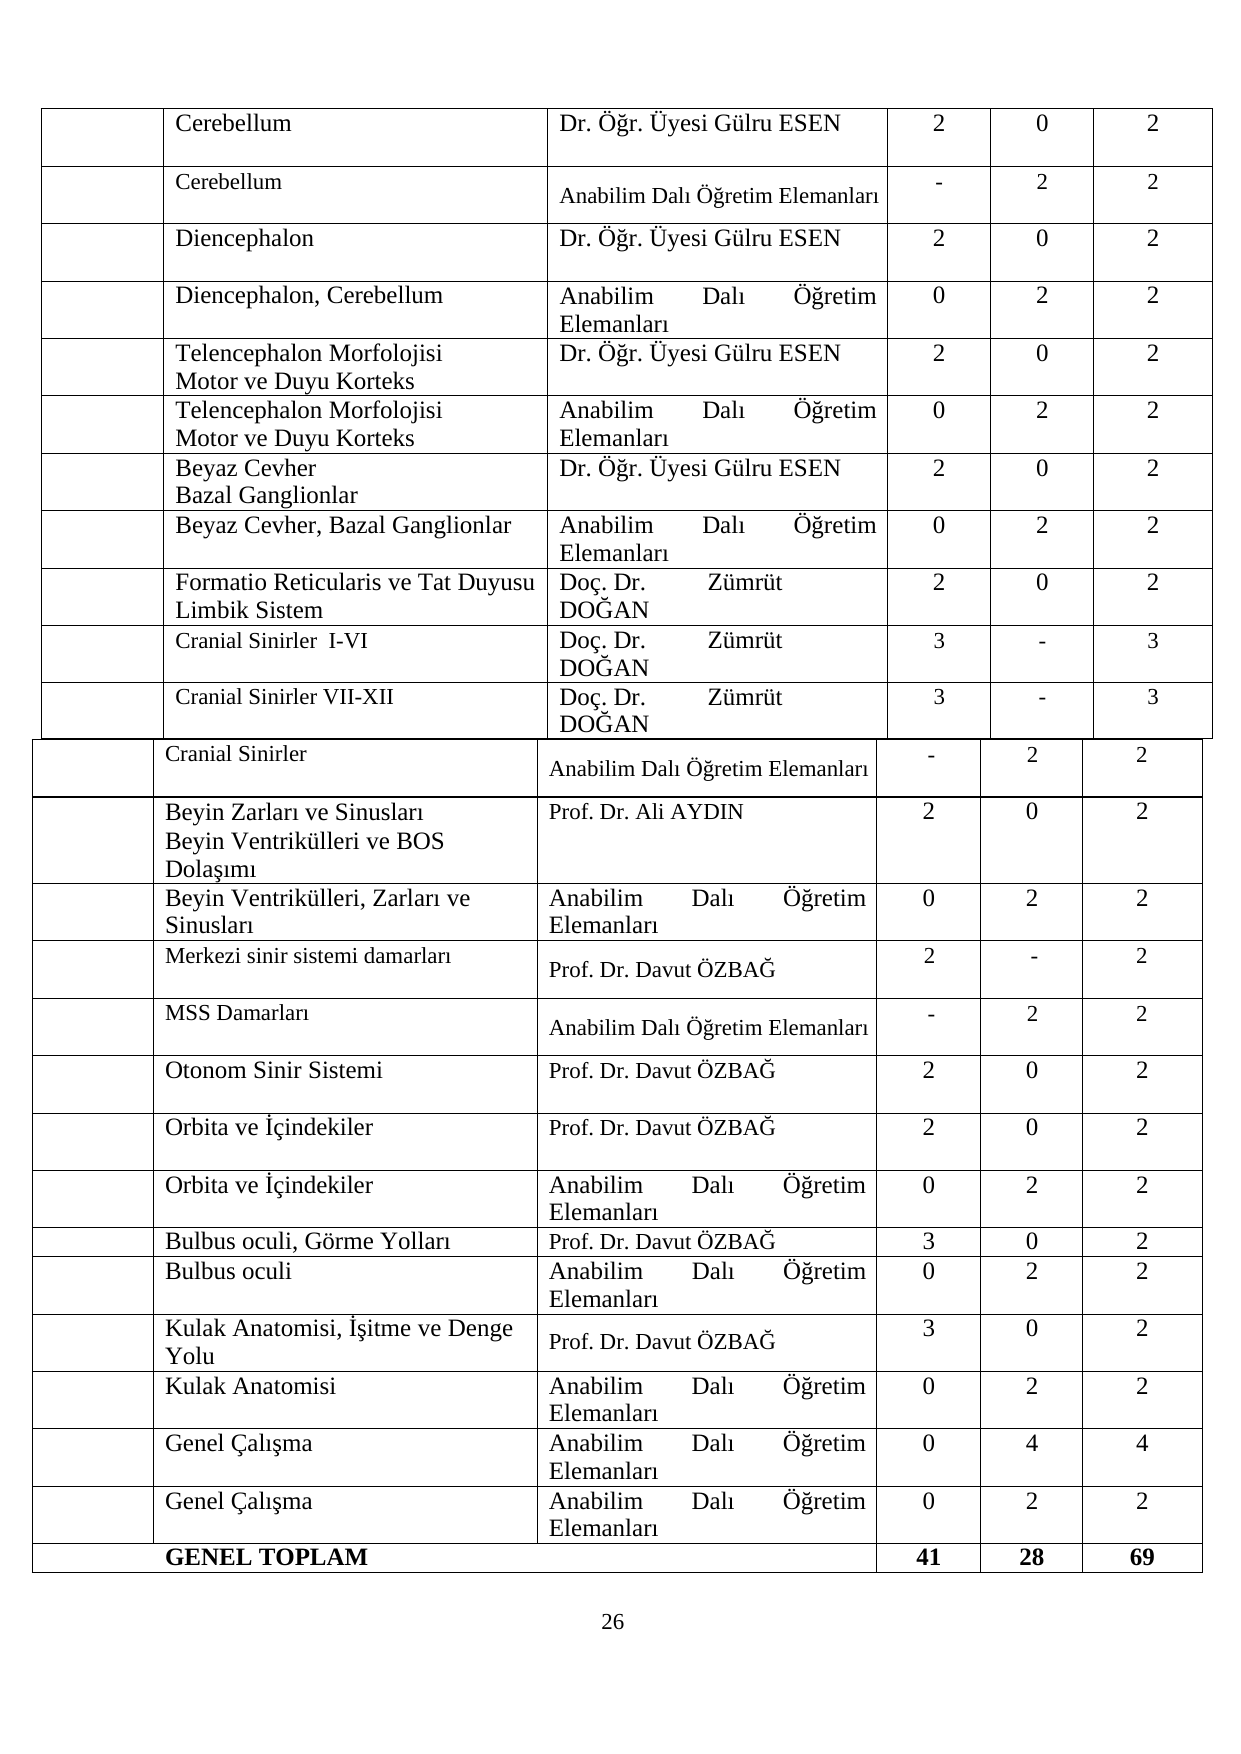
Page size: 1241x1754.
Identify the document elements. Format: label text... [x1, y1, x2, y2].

table_cell 69 [1083, 1544, 1202, 1572]
table_cell Anabilim Dalı Öğretim Elemanları [548, 511, 887, 567]
table_cell 2 [888, 454, 990, 510]
table_cell - [888, 167, 990, 223]
table_cell 2 [1083, 1228, 1202, 1256]
table_cell Anabilim Dalı Öğretim Elemanları [538, 1429, 876, 1486]
table_cell [42, 626, 163, 682]
table_cell [33, 1487, 153, 1543]
table_cell 2 [1083, 1171, 1202, 1227]
table_cell Prof. Dr. Davut ÖZBAĞ [538, 1114, 876, 1170]
table_cell 2 [1094, 454, 1212, 510]
table_cell Merkezi sinir sistemi damarları [154, 941, 537, 998]
table_cell GENEL TOPLAM [33, 1544, 876, 1572]
table_cell [33, 1429, 153, 1486]
table_cell 0 [981, 798, 1082, 883]
table_header 2 [981, 740, 1082, 796]
table_cell Beyaz Cevher Bazal Ganglionlar [164, 454, 547, 510]
table_cell 3 [877, 1228, 980, 1256]
table_cell Cranial Sinirler VII-XII [164, 683, 547, 738]
table_cell 3 [1094, 683, 1212, 738]
table_cell Anabilim Dalı Öğretim Elemanları [538, 1487, 876, 1543]
table_cell Dr. Öğr. Üyesi Gülru ESEN [548, 224, 887, 281]
table_cell Anabilim Dalı Öğretim Elemanları [538, 1372, 876, 1428]
table_cell Telencephalon Morfolojisi Motor ve Duyu Korteks [164, 396, 547, 453]
table_cell Cerebellum [164, 167, 547, 223]
table_cell 3 [1094, 626, 1212, 682]
table_cell 2 [877, 1114, 980, 1170]
table_cell Telencephalon Morfolojisi Motor ve Duyu Korteks [164, 339, 547, 395]
table_cell Cranial Sinirler I-VI [164, 626, 547, 682]
table_cell Beyaz Cevher, Bazal Ganglionlar [164, 511, 547, 567]
table_cell 0 [991, 109, 1093, 166]
table_cell Dr. Öğr. Üyesi Gülru ESEN [548, 454, 887, 510]
table_cell Otonom Sinir Sistemi [154, 1056, 537, 1112]
table_cell 2 [877, 798, 980, 883]
table_cell 2 [1083, 1114, 1202, 1170]
table_cell 2 [981, 884, 1082, 940]
table_cell 2 [1094, 282, 1212, 338]
table_cell Prof. Dr. Davut ÖZBAĞ [538, 1228, 876, 1256]
table_cell 3 [888, 626, 990, 682]
table_cell 2 [981, 999, 1082, 1055]
table_cell Doç. Dr. Zümrüt DOĞAN [548, 569, 887, 625]
table_cell MSS Damarları [154, 999, 537, 1055]
table_cell Genel Çalışma [154, 1429, 537, 1486]
table_cell 2 [1083, 941, 1202, 998]
table_cell 2 [1094, 396, 1212, 453]
table_cell - [991, 626, 1093, 682]
table_cell 2 [1094, 109, 1212, 166]
table_cell 41 [877, 1544, 980, 1572]
table_cell 0 [888, 396, 990, 453]
table_cell 0 [981, 1056, 1082, 1112]
table_cell [33, 1171, 153, 1227]
table_cell 2 [1083, 1056, 1202, 1112]
table_cell [42, 339, 163, 395]
table_cell 0 [991, 569, 1093, 625]
table_cell Kulak Anatomisi, İşitme ve Denge Yolu [154, 1315, 537, 1371]
table_header - [877, 740, 980, 796]
table_cell 0 [877, 1372, 980, 1428]
table_cell [42, 109, 163, 166]
table_cell 2 [981, 1257, 1082, 1313]
table_cell Diencephalon, Cerebellum [164, 282, 547, 338]
table_cell Cerebellum [164, 109, 547, 166]
table_cell 2 [888, 109, 990, 166]
table_cell 0 [981, 1114, 1082, 1170]
table_cell [33, 798, 153, 883]
table_cell [42, 167, 163, 223]
table_cell 2 [991, 282, 1093, 338]
table_cell 2 [1094, 339, 1212, 395]
table_cell 2 [1094, 569, 1212, 625]
table_cell 2 [981, 1487, 1082, 1543]
table_cell Prof. Dr. Davut ÖZBAĞ [538, 941, 876, 998]
table_cell Prof. Dr. Ali AYDIN [538, 798, 876, 883]
table_cell 28 [981, 1544, 1082, 1572]
table_cell [33, 1315, 153, 1371]
table_cell 0 [877, 1171, 980, 1227]
table_cell 2 [981, 1372, 1082, 1428]
table_cell Anabilim Dalı Öğretim Elemanları [538, 884, 876, 940]
table_cell 2 [1083, 1257, 1202, 1313]
table_cell 2 [991, 511, 1093, 567]
table_cell [33, 999, 153, 1055]
table_cell 0 [981, 1315, 1082, 1371]
table_cell 0 [991, 454, 1093, 510]
table_header 2 [1083, 740, 1202, 796]
table_cell [42, 224, 163, 281]
table_cell Prof. Dr. Davut ÖZBAĞ [538, 1056, 876, 1112]
table_cell Anabilim Dalı Öğretim Elemanları [548, 282, 887, 338]
table_cell Anabilim Dalı Öğretim Elemanları [548, 396, 887, 453]
table_cell 0 [888, 511, 990, 567]
table_cell 0 [877, 1429, 980, 1486]
table_cell 2 [877, 1056, 980, 1112]
table_cell 2 [1083, 1372, 1202, 1428]
table_cell 2 [1083, 1315, 1202, 1371]
table_cell 2 [1094, 167, 1212, 223]
table_cell [33, 884, 153, 940]
table_cell 0 [877, 1487, 980, 1543]
table_header [33, 740, 153, 796]
table_cell 0 [888, 282, 990, 338]
table_cell Bulbus oculi [154, 1257, 537, 1313]
table_cell [42, 454, 163, 510]
table_cell 4 [981, 1429, 1082, 1486]
table_cell 2 [1083, 1487, 1202, 1543]
table_cell 2 [1094, 224, 1212, 281]
table_cell 2 [991, 396, 1093, 453]
table_cell Beyin Ventrikülleri, Zarları ve Sinusları [154, 884, 537, 940]
table_cell Doç. Dr. Zümrüt DOĞAN [548, 683, 887, 738]
table_cell Orbita ve İçindekiler [154, 1114, 537, 1170]
table_cell [33, 1228, 153, 1256]
table_cell Beyin Zarları ve Sinusları Beyin Ventrikülleri ve BOS Dolaşımı [154, 798, 537, 883]
table_cell 3 [877, 1315, 980, 1371]
table_cell 0 [877, 1257, 980, 1313]
table_cell 2 [1083, 798, 1202, 883]
table_cell Kulak Anatomisi [154, 1372, 537, 1428]
table_cell [42, 511, 163, 567]
table_cell 0 [981, 1228, 1082, 1256]
table_cell - [981, 941, 1082, 998]
table_cell 2 [991, 167, 1093, 223]
table_cell Anabilim Dalı Öğretim Elemanları [548, 167, 887, 223]
table_cell [33, 1056, 153, 1112]
table_cell Diencephalon [164, 224, 547, 281]
table_cell Anabilim Dalı Öğretim Elemanları [538, 1257, 876, 1313]
table_cell Doç. Dr. Zümrüt DOĞAN [548, 626, 887, 682]
table_cell Prof. Dr. Davut ÖZBAĞ [538, 1315, 876, 1371]
table_cell [42, 396, 163, 453]
table_cell - [991, 683, 1093, 738]
table_cell 0 [877, 884, 980, 940]
table_cell [33, 1257, 153, 1313]
table_cell [33, 1372, 153, 1428]
table_cell Anabilim Dalı Öğretim Elemanları [538, 1171, 876, 1227]
table_cell 2 [888, 339, 990, 395]
table_cell 2 [888, 569, 990, 625]
table_cell 0 [991, 339, 1093, 395]
table_cell Anabilim Dalı Öğretim Elemanları [538, 999, 876, 1055]
table_cell Genel Çalışma [154, 1487, 537, 1543]
table_cell 2 [888, 224, 990, 281]
table_cell Dr. Öğr. Üyesi Gülru ESEN [548, 339, 887, 395]
table_cell 4 [1083, 1429, 1202, 1486]
table_header Cranial Sinirler [154, 740, 537, 796]
table_cell 2 [1083, 884, 1202, 940]
table_cell 3 [888, 683, 990, 738]
table_cell 2 [1083, 999, 1202, 1055]
table_cell [33, 1114, 153, 1170]
table_cell [42, 282, 163, 338]
table_cell Orbita ve İçindekiler [154, 1171, 537, 1227]
table_cell Formatio Reticularis ve Tat Duyusu Limbik Sistem [164, 569, 547, 625]
table_header Anabilim Dalı Öğretim Elemanları [538, 740, 876, 796]
table_cell [33, 941, 153, 998]
table_cell [42, 569, 163, 625]
table_cell [42, 683, 163, 738]
table_cell 2 [1094, 511, 1212, 567]
table_cell 0 [991, 224, 1093, 281]
table_cell Dr. Öğr. Üyesi Gülru ESEN [548, 109, 887, 166]
table_cell Bulbus oculi, Görme Yolları [154, 1228, 537, 1256]
table_cell - [877, 999, 980, 1055]
table_cell 2 [981, 1171, 1082, 1227]
table_cell 2 [877, 941, 980, 998]
